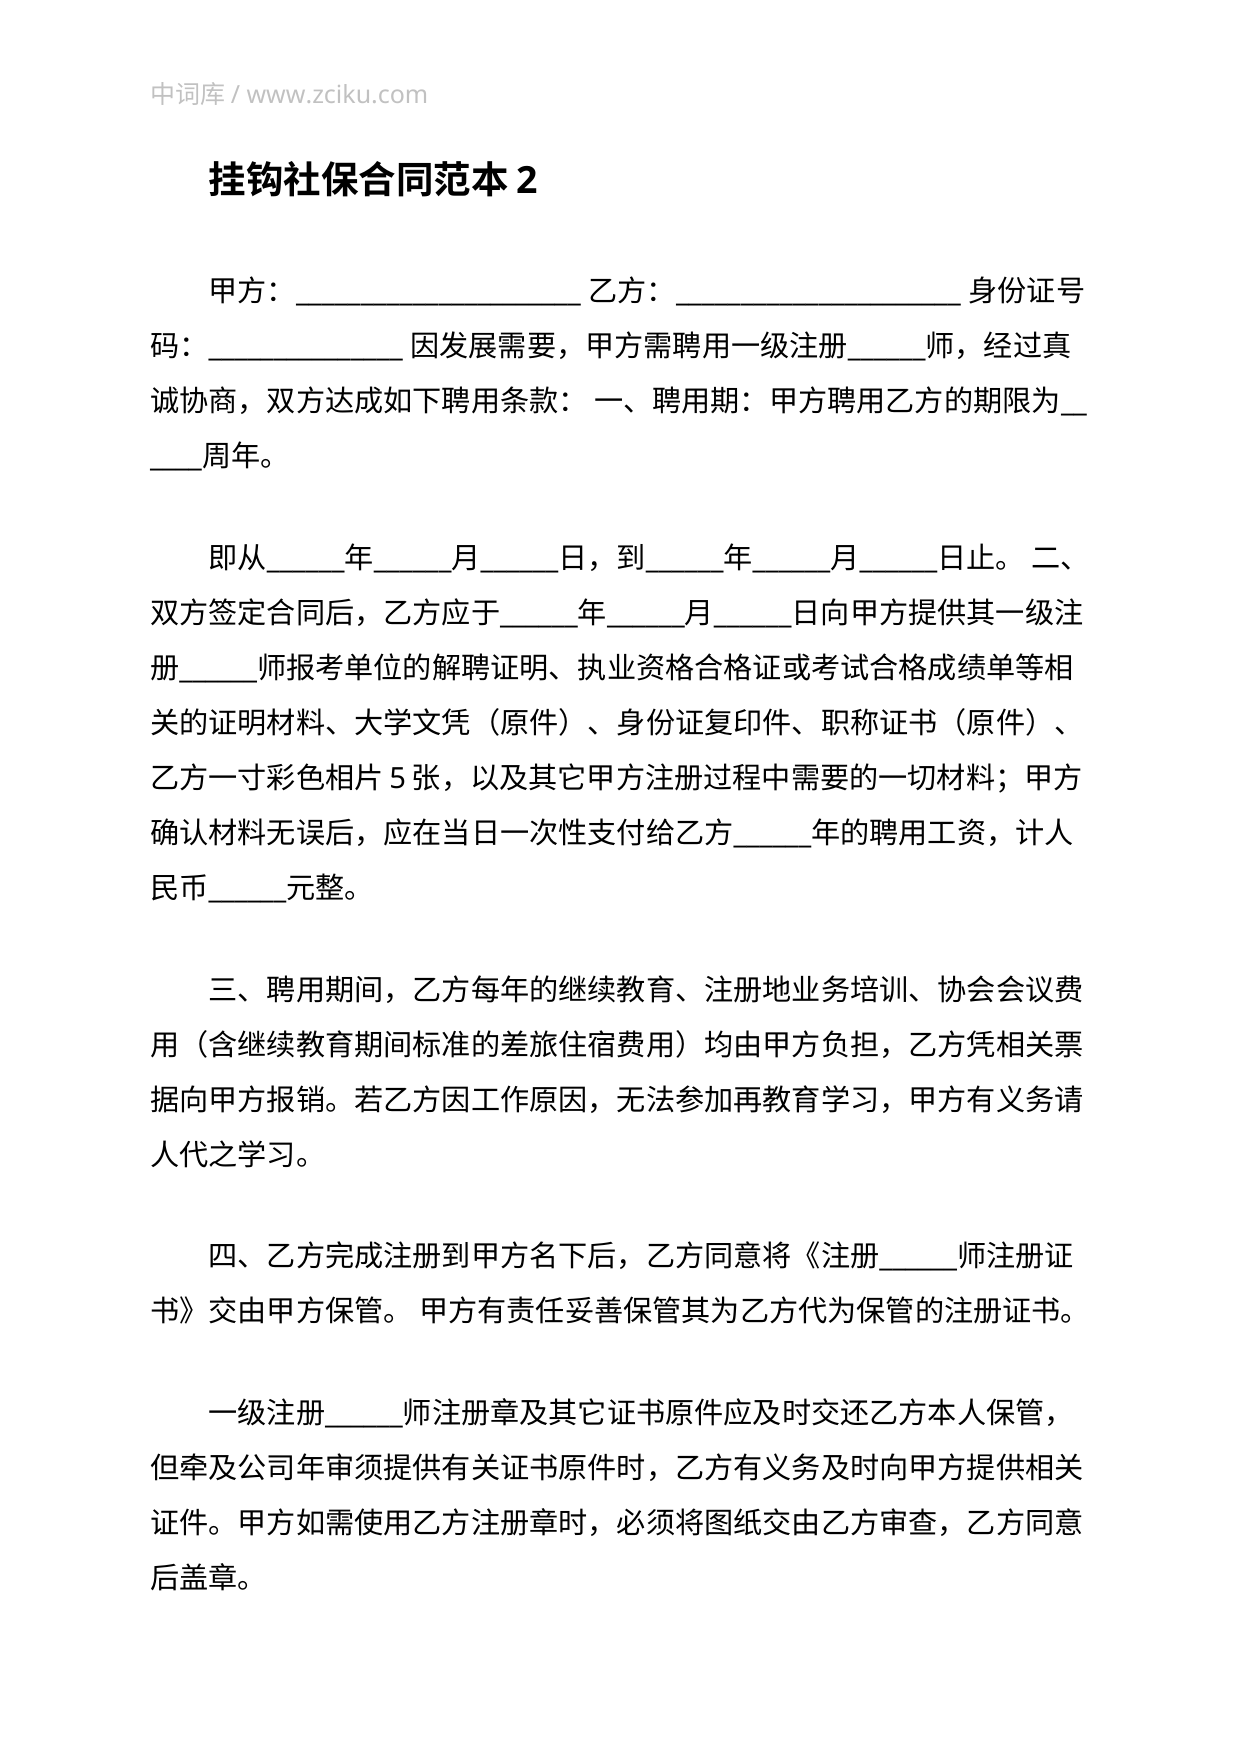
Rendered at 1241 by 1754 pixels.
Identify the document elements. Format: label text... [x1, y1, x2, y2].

text 三、聘用期间，乙方每年的继续教育、注册地业务培训、协会会议费用（含继续教育期间标准的差旅住宿费用）均由甲方负担，乙方凭相关票据向甲方报销。若乙方因工作原因，无法参加再教育学习，甲方有义务请人代之学习。 [150, 966, 1090, 1173]
text 四、乙方完成注册到甲方名下后，乙方同意将《注册______师注册证书》交由甲方保管。 甲方有责任妥善保管其为乙方代为保管的注册证书。 [150, 1233, 1090, 1330]
text 即从______年______月______日，到______年______月______日止。 二、双方签定合同后，乙方应于______年______月______日向甲方提供其一级注册______师报考单位的解聘证明、执业资格合格证或考试合格成绩单等相关的证明材料、大学文凭（原件）、身份证复印件、职称证书（原件）、乙方一寸彩色相片5张，以及其它甲方注册过程中需要的一切材料；甲方确认材料无误后，应在当日一次性支付给乙方______年的聘用工资，计人民币______元整。 [150, 534, 1090, 907]
text 甲方：______________________ 乙方：______________________ 身份证号码：_______________ 因发展需要，甲方需聘用一级注册______师，经过真诚协商，双方达成如下聘用条款： 一、聘用期：甲方聘用乙方的期限为______周年。 [150, 268, 1090, 475]
text 一级注册______师注册章及其它证书原件应及时交还乙方本人保管，但牵及公司年审须提供有关证书原件时，乙方有义务及时向甲方提供相关证件。甲方如需使用乙方注册章时，必须将图纸交由乙方审查，乙方同意后盖章。 [150, 1390, 1090, 1597]
text 挂钩社保合同范本2 [150, 150, 1090, 204]
